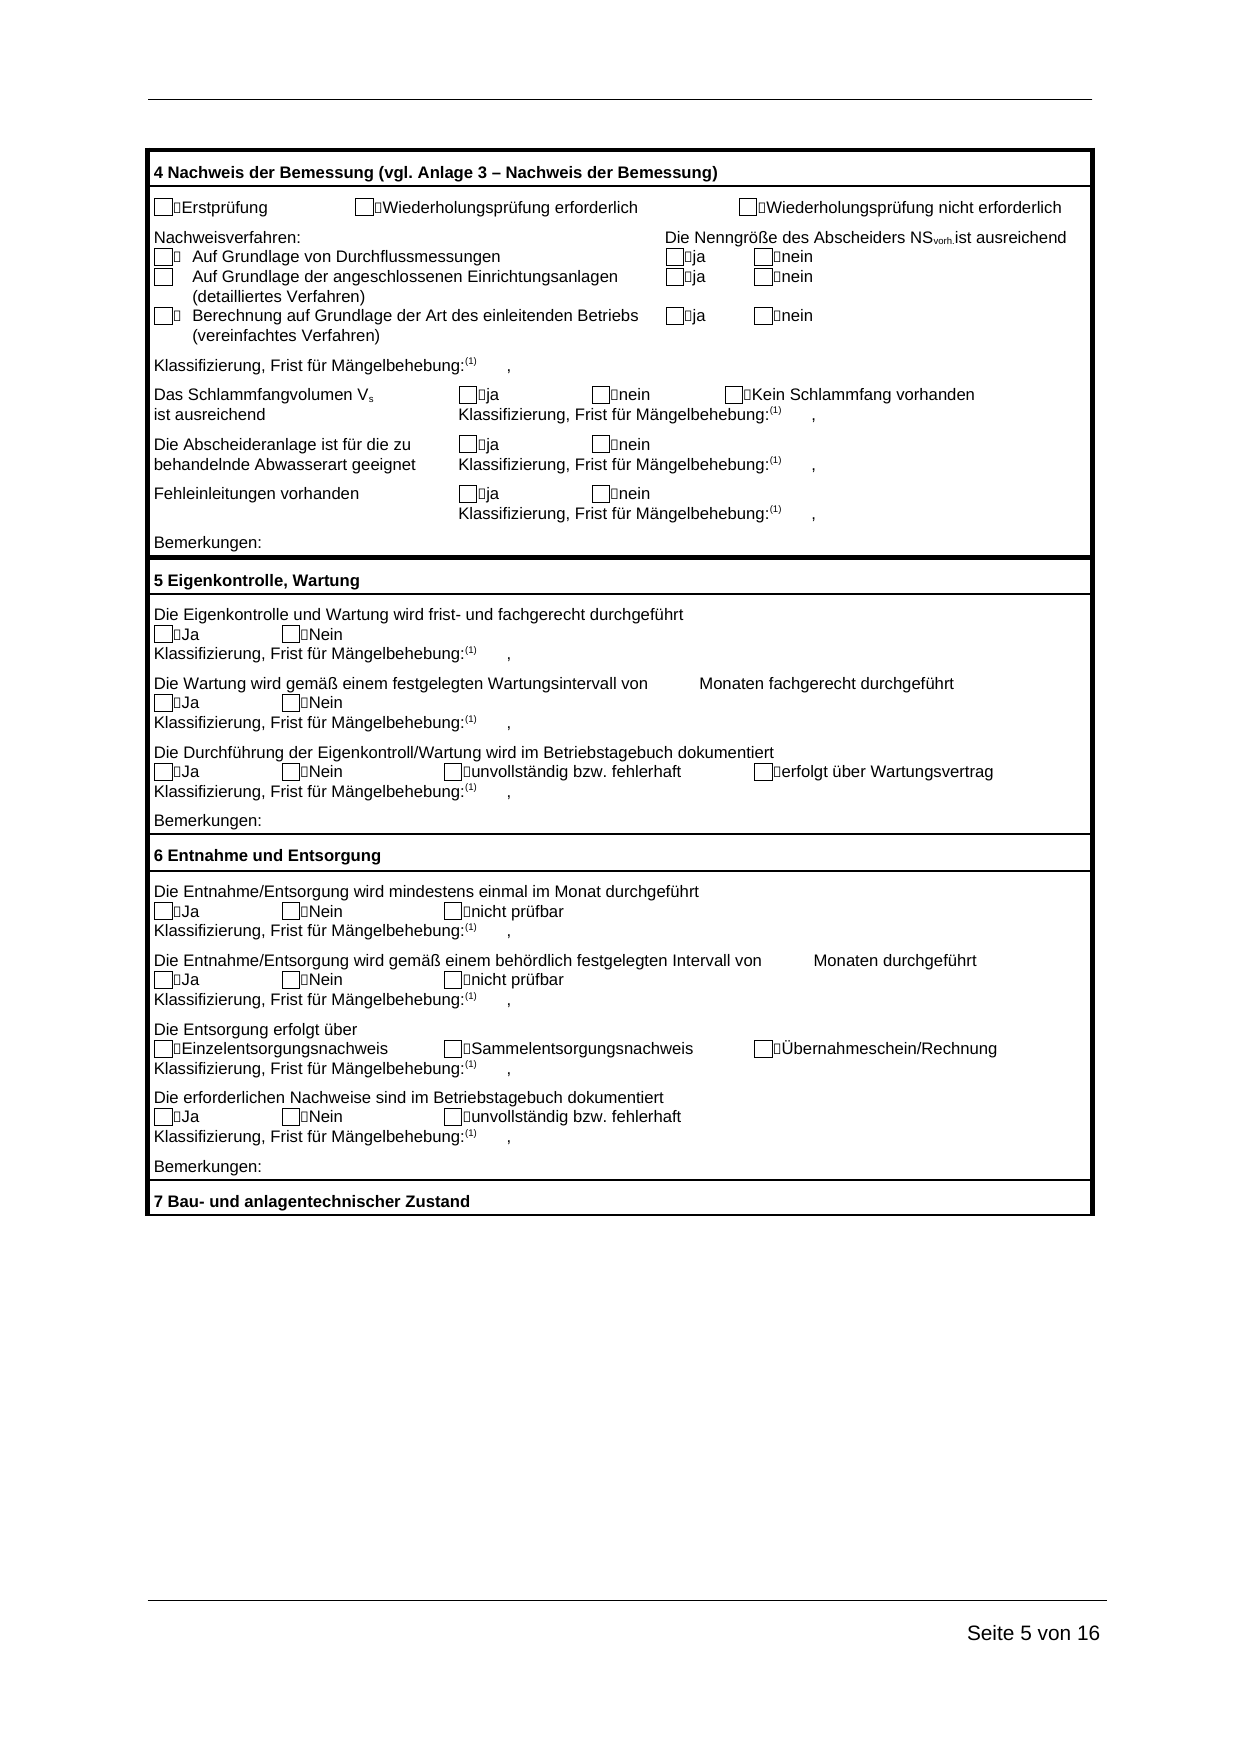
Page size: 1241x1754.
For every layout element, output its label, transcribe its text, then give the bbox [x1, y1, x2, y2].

table_cell 5 Eigenkontrolle, Wartung [150, 560, 1090, 593]
table_cell 7 Bau- und anlagentechnischer Zustand [150, 1181, 1090, 1213]
table_cell Erstprüfung Wiederholungsprüfung erforderlich Wiederholungsprüfung nicht erforderlich Nachweisverfahren: Die Nenngröße des Abscheiders NSvorh.ist ausreichend  Auf Grundlage von Durchflussmessungen ja nein Auf Grundlage der angeschlossenen Einrichtungsanlagen ja nein (detailliertes Verfahren)  Berechnung auf Grundlage der Art des einleitenden Betriebs ja nein (vereinfachtes Verfahren) Klassifizierung, Frist für Mängelbehebung:(1) , Das Schlammfangvolumen Vs ja nein Kein Schlammfang vorhanden ist ausreichend Klassifizierung, Frist für Mängelbehebung:(1) , Die Abscheideranlage ist für die zu ja nein behandelnde Abwasserart geeignet Klassifizierung, Frist für Mängelbehebung:(1) , Fehleinleitungen vorhanden ja nein Klassifizierung, Frist für Mängelbehebung:(1) , Bemerkungen: [150, 187, 1090, 555]
table_cell 6 Entnahme und Entsorgung [150, 835, 1090, 870]
table_cell 4 Nachweis der Bemessung (vgl. Anlage 3 – Nachweis der Bemessung) [150, 152, 1090, 185]
table_cell Die Eigenkontrolle und Wartung wird frist- und fachgerecht durchgeführt Ja Nein Klassifizierung, Frist für Mängelbehebung:(1) , Die Wartung wird gemäß einem festgelegten Wartungsintervall von Monaten fachgerecht durchgeführt Ja Nein Klassifizierung, Frist für Mängelbehebung:(1) , Die Durchführung der Eigenkontroll/Wartung wird im Betriebstagebuch dokumentiert Ja Nein unvollständig bzw. fehlerhaft erfolgt über Wartungsvertrag Klassifizierung, Frist für Mängelbehebung:(1) , Bemerkungen: [150, 595, 1090, 833]
table_cell Die Entnahme/Entsorgung wird mindestens einmal im Monat durchgeführt Ja Nein nicht prüfbar Klassifizierung, Frist für Mängelbehebung:(1) , Die Entnahme/Entsorgung wird gemäß einem behördlich festgelegten Intervall von Monaten durchgeführt Ja Nein nicht prüfbar Klassifizierung, Frist für Mängelbehebung:(1) , Die Entsorgung erfolgt über Einzelentsorgungsnachweis Sammelentsorgungsnachweis Übernahmeschein/Rechnung Klassifizierung, Frist für Mängelbehebung:(1) , Die erforderlichen Nachweise sind im Betriebstagebuch dokumentiert Ja Nein unvollständig bzw. fehlerhaft Klassifizierung, Frist für Mängelbehebung:(1) , Bemerkungen: [150, 872, 1090, 1179]
